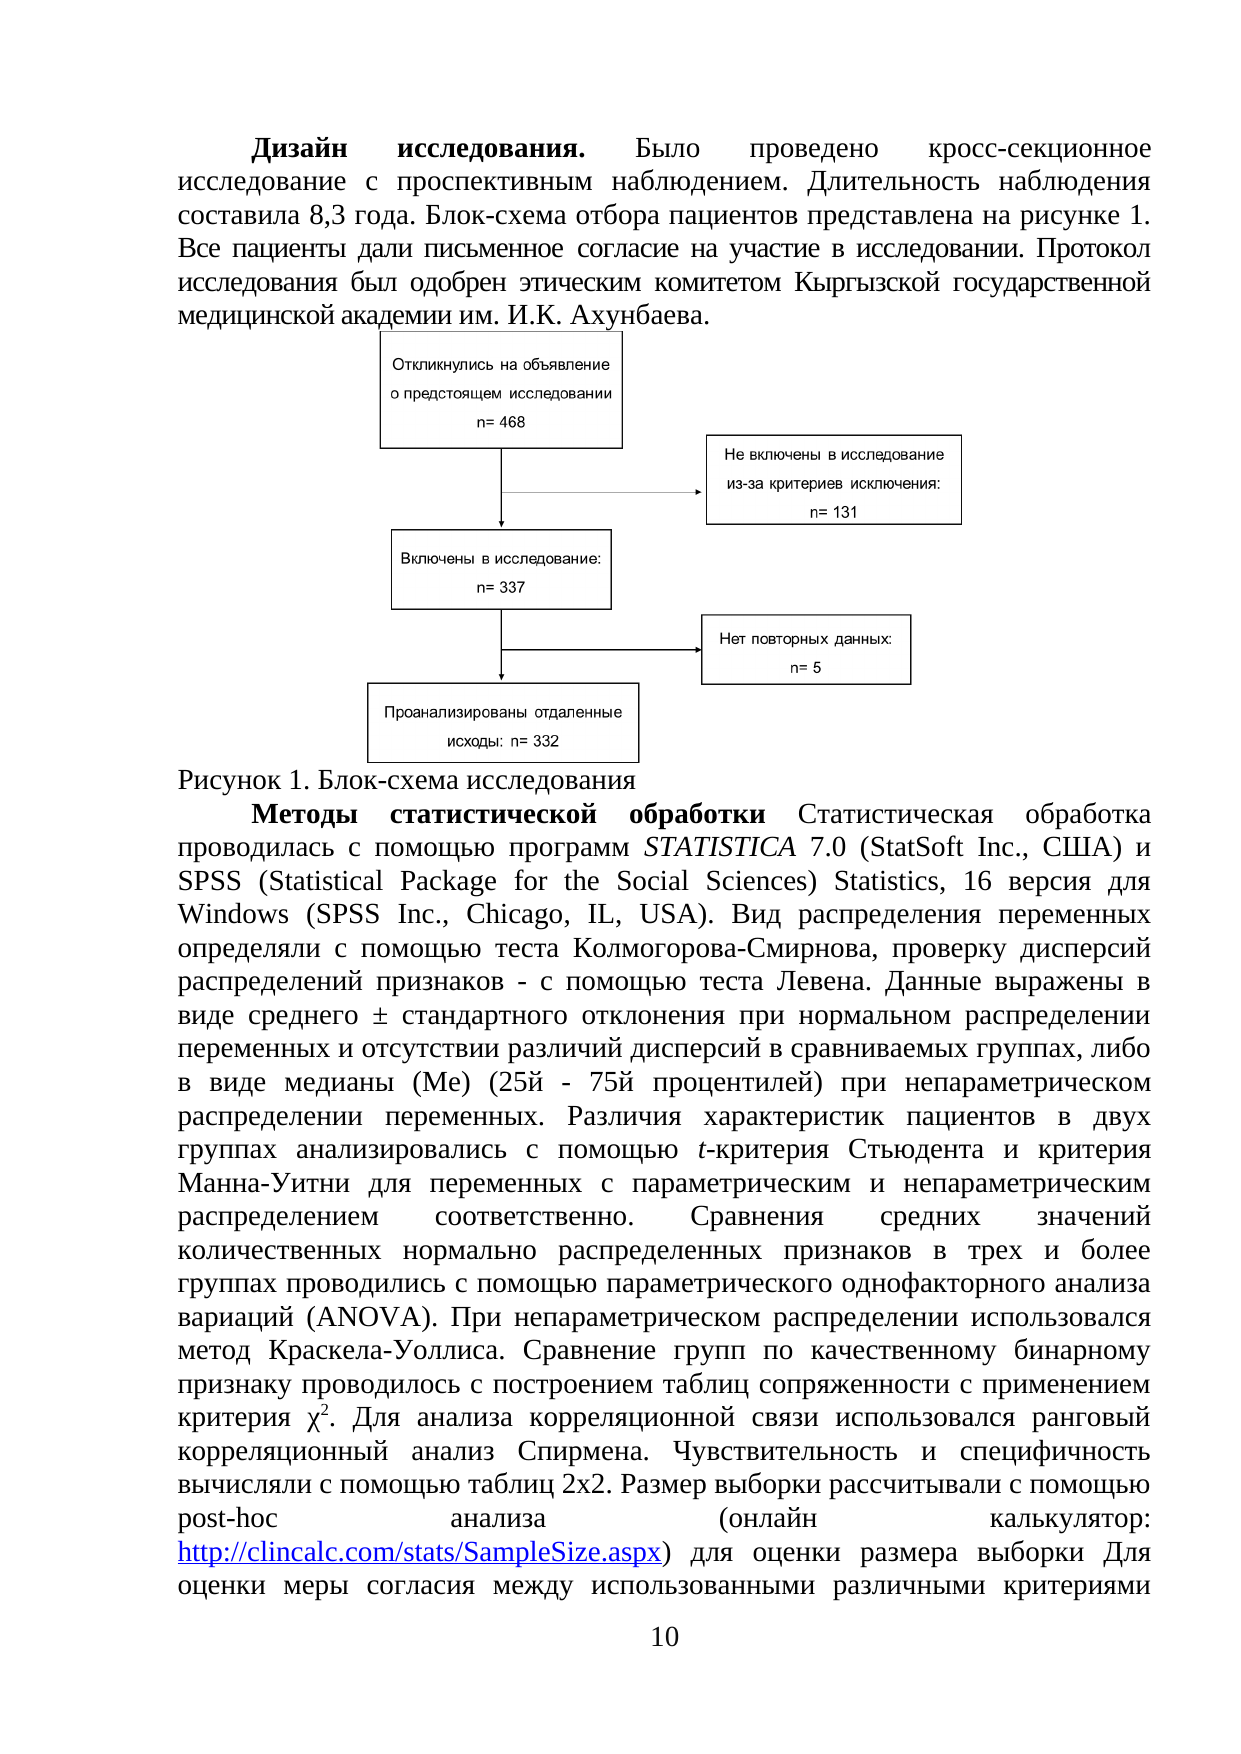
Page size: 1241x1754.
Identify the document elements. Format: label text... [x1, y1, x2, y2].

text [177, 796, 1152, 1601]
text Дизайн исследования. Было проведено кросс-секционное исследование с проспективным наблюдением. Длительность наблюдения составила 8,3 года. Блок-схема отбора пациентов представлена на рисунке 1. Все пациенты дали письменное согласие на участие в исследовании. Протокол исследования был одобрен этическим комитетом Кыргызской государственной медицинской академии им. И.К. Ахунбаева. [177, 130, 1152, 331]
picture [367, 331, 962, 763]
text Рисунок 1. Блок-схема исследования [177, 762, 1152, 796]
